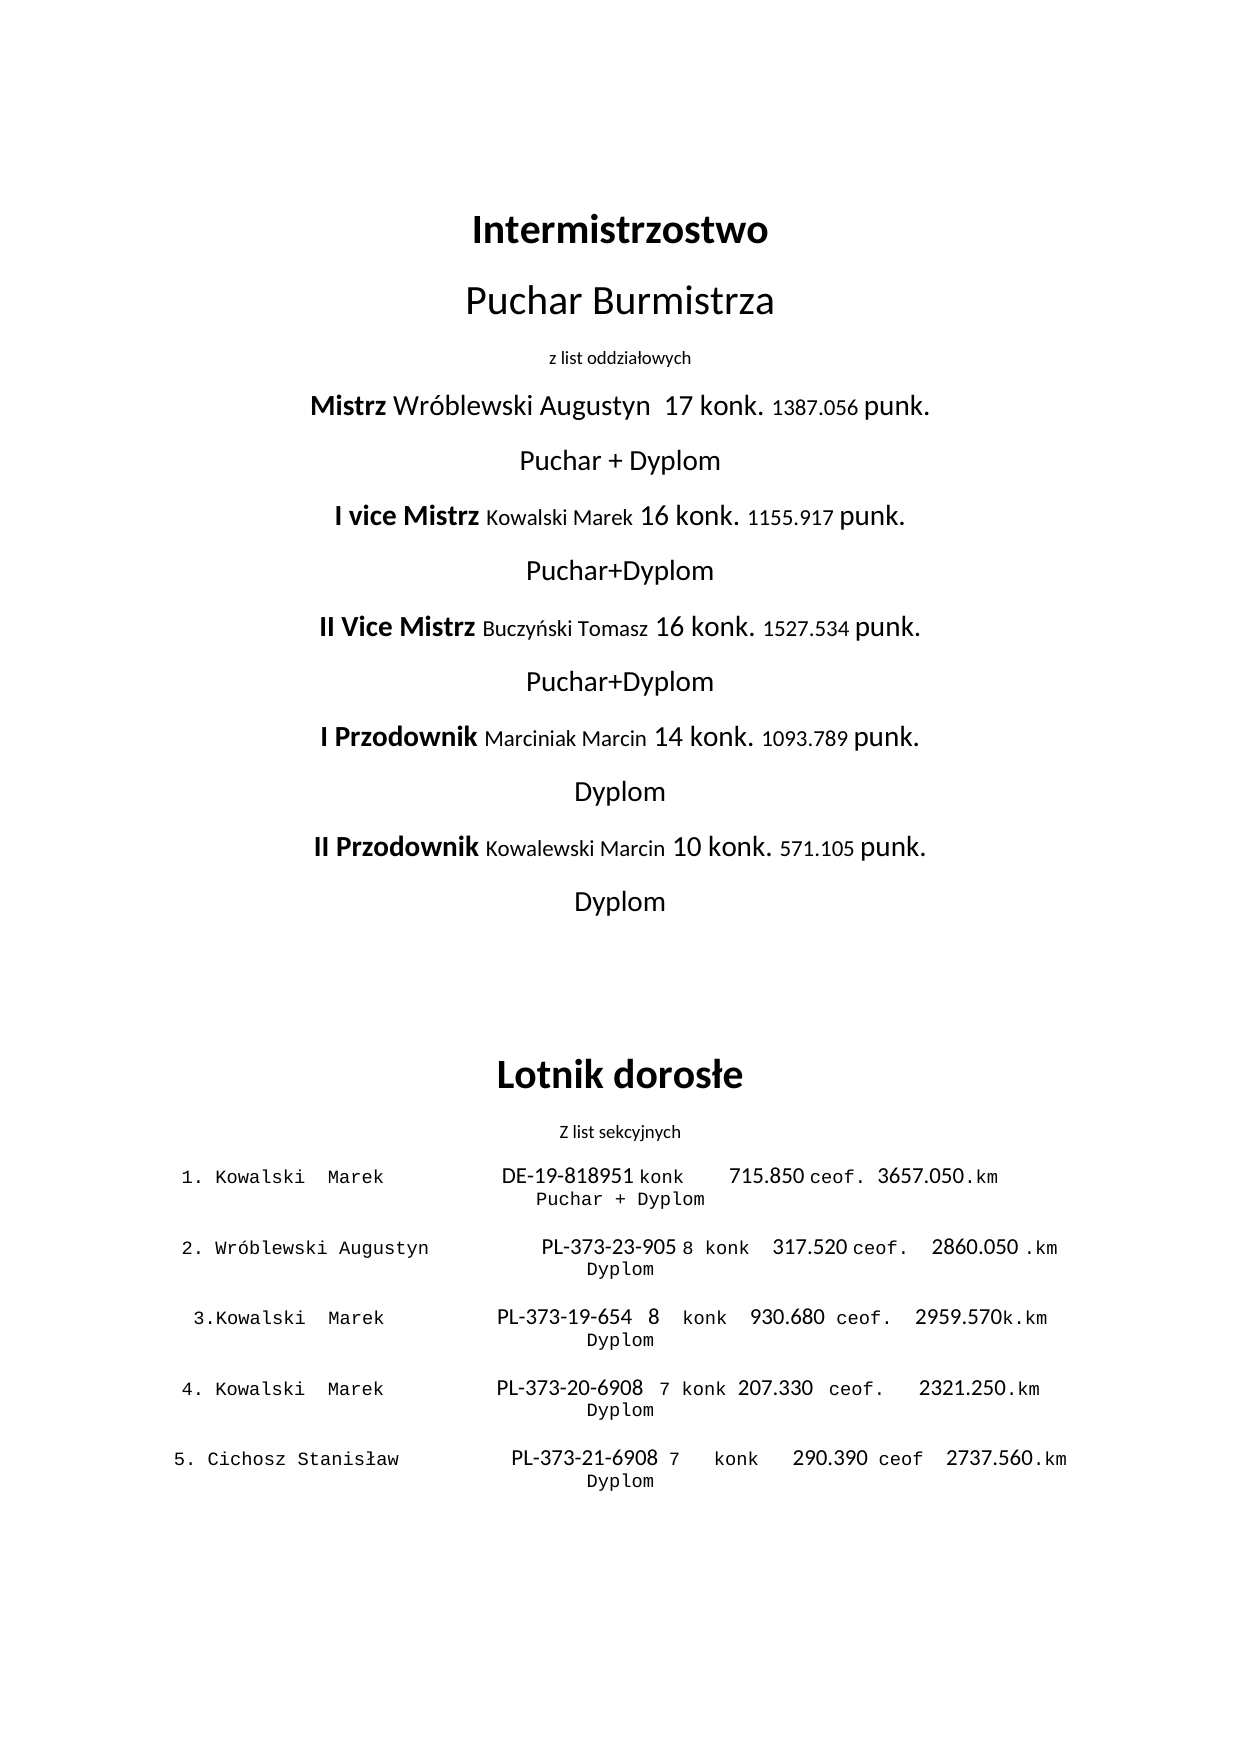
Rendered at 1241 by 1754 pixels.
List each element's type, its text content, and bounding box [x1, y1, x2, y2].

text Dyplom [148, 883, 1093, 919]
text Dyplom [148, 1330, 1093, 1352]
text Puchar+Dyplom [148, 552, 1093, 588]
text 3.Kowalski Marek PL-373-19-654 8 konk 930.680 ceof. 2959.570k.km [148, 1302, 1093, 1330]
text 5. Cichosz Stanisław PL-373-21-6908 7 konk 290.390 ceof 2737.560.km [148, 1443, 1093, 1471]
text 1. Kowalski Marek DE-19-818951 konk 715.850 ceof. 3657.050.km [148, 1161, 1093, 1189]
text Puchar + Dyplom [148, 1189, 1093, 1211]
text II Przodownik Kowalewski Marcin 10 konk. 571.105 punk. [148, 828, 1093, 864]
text Puchar Burmistrza [148, 274, 1093, 325]
text Dyplom [148, 773, 1093, 808]
text Puchar+Dyplom [148, 663, 1093, 698]
text Mistrz Wróblewski Augustyn 17 konk. 1387.056 punk. [148, 387, 1093, 423]
text I Przodownik Marciniak Marcin 14 konk. 1093.789 punk. [148, 718, 1093, 753]
text Dyplom [148, 1471, 1093, 1493]
text z list oddziałowych [148, 346, 1093, 369]
text I vice Mistrz Kowalski Marek 16 konk. 1155.917 punk. [148, 497, 1093, 533]
text II Vice Mistrz Buczyński Tomasz 16 konk. 1527.534 punk. [148, 608, 1093, 643]
text 4. Kowalski Marek PL-373-20-6908 7 konk 207.330 ceof. 2321.250.km [148, 1373, 1093, 1401]
text Z list sekcyjnych [148, 1120, 1093, 1143]
text Intermistrzostwo [148, 203, 1093, 253]
text Lotnik dorosłe [148, 1048, 1093, 1099]
text Dyplom [148, 1401, 1093, 1422]
text Dyplom [148, 1260, 1093, 1281]
text Puchar + Dyplom [148, 442, 1093, 478]
text 2. Wróblewski Augustyn PL-373-23-905 8 konk 317.520 ceof. 2860.050 .km [148, 1232, 1093, 1260]
